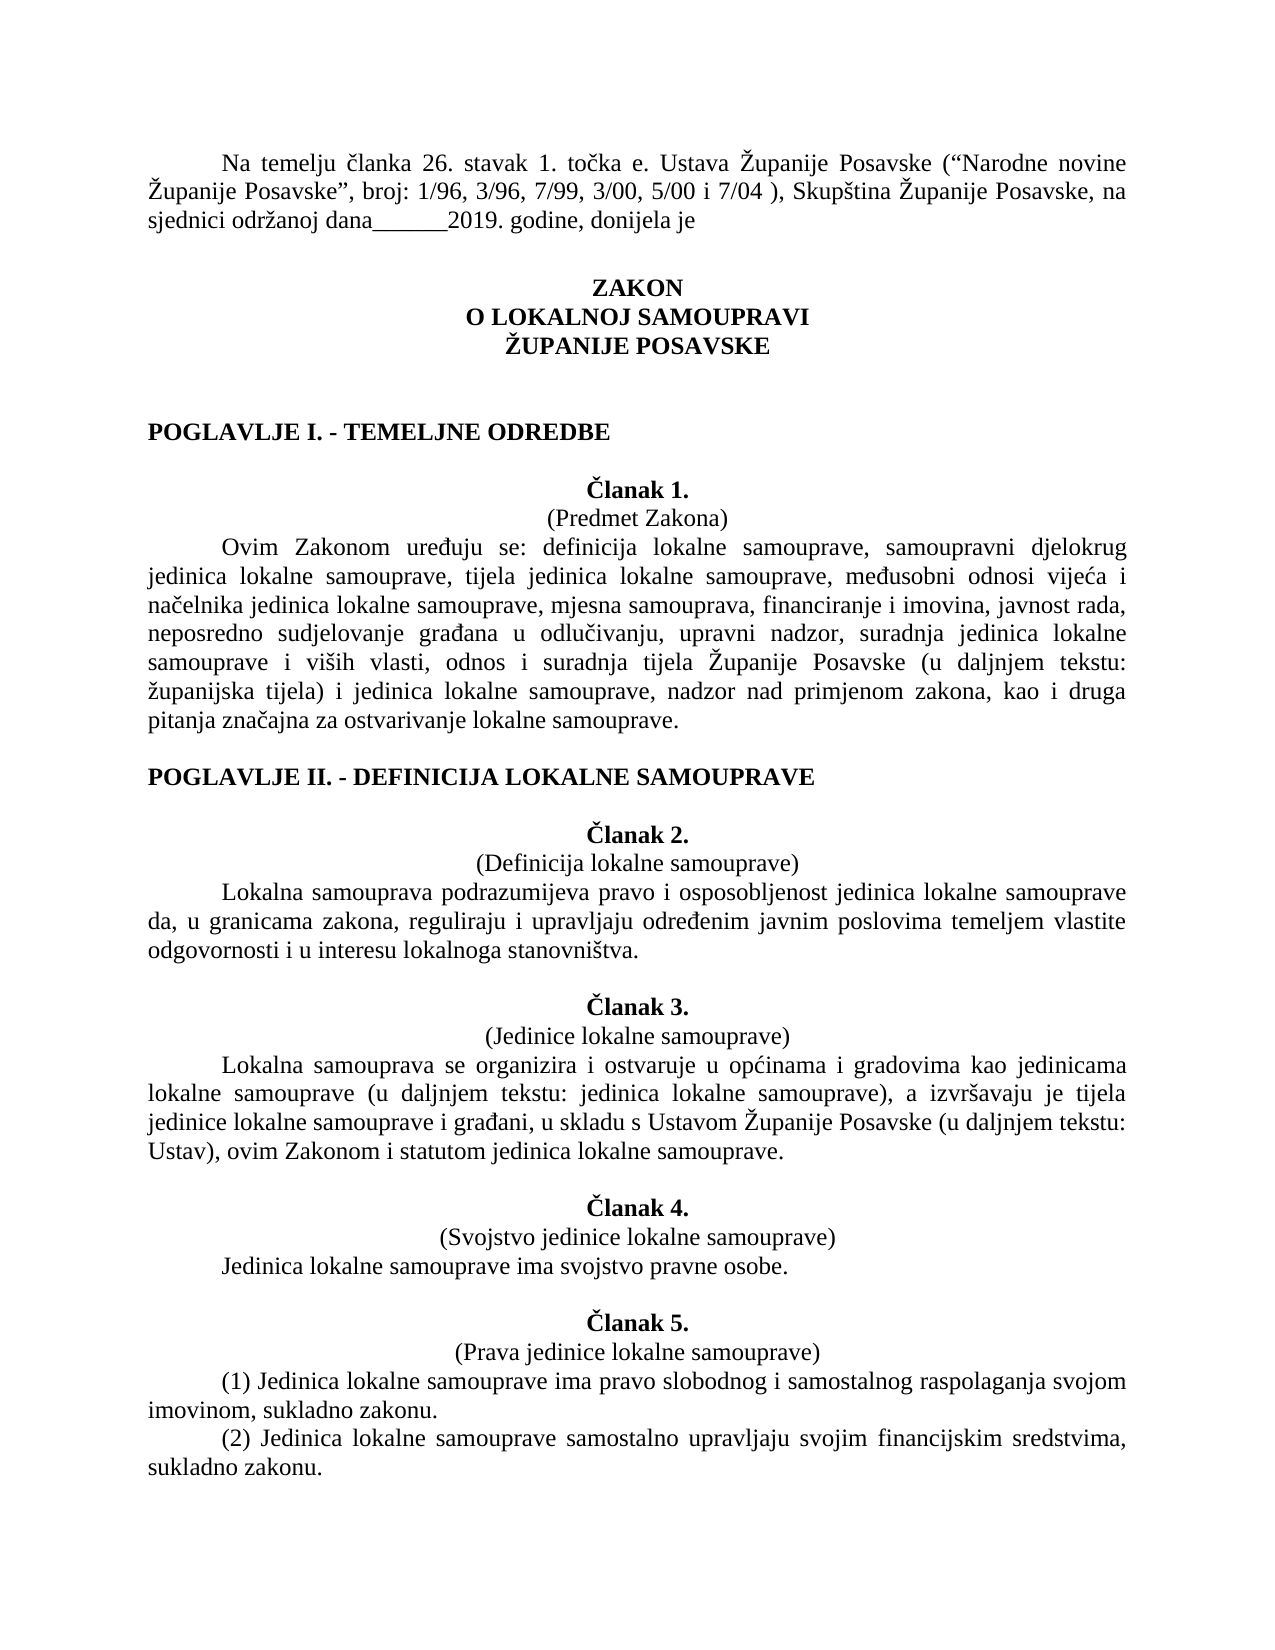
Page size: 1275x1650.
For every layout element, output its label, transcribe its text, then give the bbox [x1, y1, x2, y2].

text (Definicija lokalne samouprave) [148, 848, 1127, 877]
text (2) Jedinica lokalne samouprave samostalno upravljaju svojim financijskim sredstvima, sukladno zakonu. [148, 1423, 1127, 1481]
text (Jedinice lokalne samouprave) [148, 1021, 1127, 1050]
text (Svojstvo jedinice lokalne samouprave) [148, 1222, 1127, 1251]
text (Predmet Zakona) [148, 503, 1127, 532]
text Ovim Zakonom uređuju se: definicija lokalne samouprave, samoupravni djelokrug jedinica lokalne samouprave, tijela jedinica lokalne samouprave, međusobni odnosi vijeća i načelnika jedinica lokalne samouprave, mjesna samouprava, financiranje i imovina, javnost rada, neposredno sudjelovanje građana u odlučivanju, upravni nadzor, suradnja jedinica lokalne samouprave i viših vlasti, odnos i suradnja tijela Županije Posavske (u daljnjem tekstu: županijska tijela) i jedinica lokalne samouprave, nadzor nad primjenom zakona, kao i druga pitanja značajna za ostvarivanje lokalne samouprave. [148, 532, 1127, 733]
text Članak 1. [148, 475, 1127, 503]
text Lokalna samouprava podrazumijeva pravo i osposobljenost jedinica lokalne samouprave da, u granicama zakona, reguliraju i upravljaju određenim javnim poslovima temeljem vlastite odgovornosti i u interesu lokalnoga stanovništva. [148, 877, 1127, 963]
text Članak 2. [148, 820, 1127, 848]
text Članak 4. [148, 1193, 1127, 1222]
text Jedinica lokalne samouprave ima svojstvo pravne osobe. [148, 1251, 1127, 1280]
text Članak 5. [148, 1308, 1127, 1337]
text POGLAVLJE II. - DEFINICIJA LOKALNE SAMOUPRAVE [148, 762, 1127, 791]
text Lokalna samouprava se organizira i ostvaruje u općinama i gradovima kao jedinicama lokalne samouprave (u daljnjem tekstu: jedinica lokalne samouprave), a izvršavaju je tijela jedinice lokalne samouprave i građani, u skladu s Ustavom Županije Posavske (u daljnjem tekstu: Ustav), ovim Zakonom i statutom jedinica lokalne samouprave. [148, 1050, 1127, 1165]
text ŽUPANIJE POSAVSKE [148, 331, 1127, 360]
text POGLAVLJE I. - TEMELJNE ODREDBE [148, 417, 1127, 446]
text Članak 3. [148, 992, 1127, 1021]
text (Prava jedinice lokalne samouprave) [148, 1337, 1127, 1366]
text Na temelju članka 26. stavak 1. točka e. Ustava Županije Posavske (“Narodne novine Županije Posavske”, broj: 1/96, 3/96, 7/99, 3/00, 5/00 i 7/04 ), Skupština Županije Posavske, na sjednici održanoj dana______2019. godine, donijela je [148, 148, 1127, 234]
text O LOKALNOJ SAMOUPRAVI [148, 302, 1127, 331]
text (1) Jedinica lokalne samouprave ima pravo slobodnog i samostalnog raspolaganja svojom imovinom, sukladno zakonu. [148, 1366, 1127, 1423]
text ZAKON [148, 273, 1127, 302]
